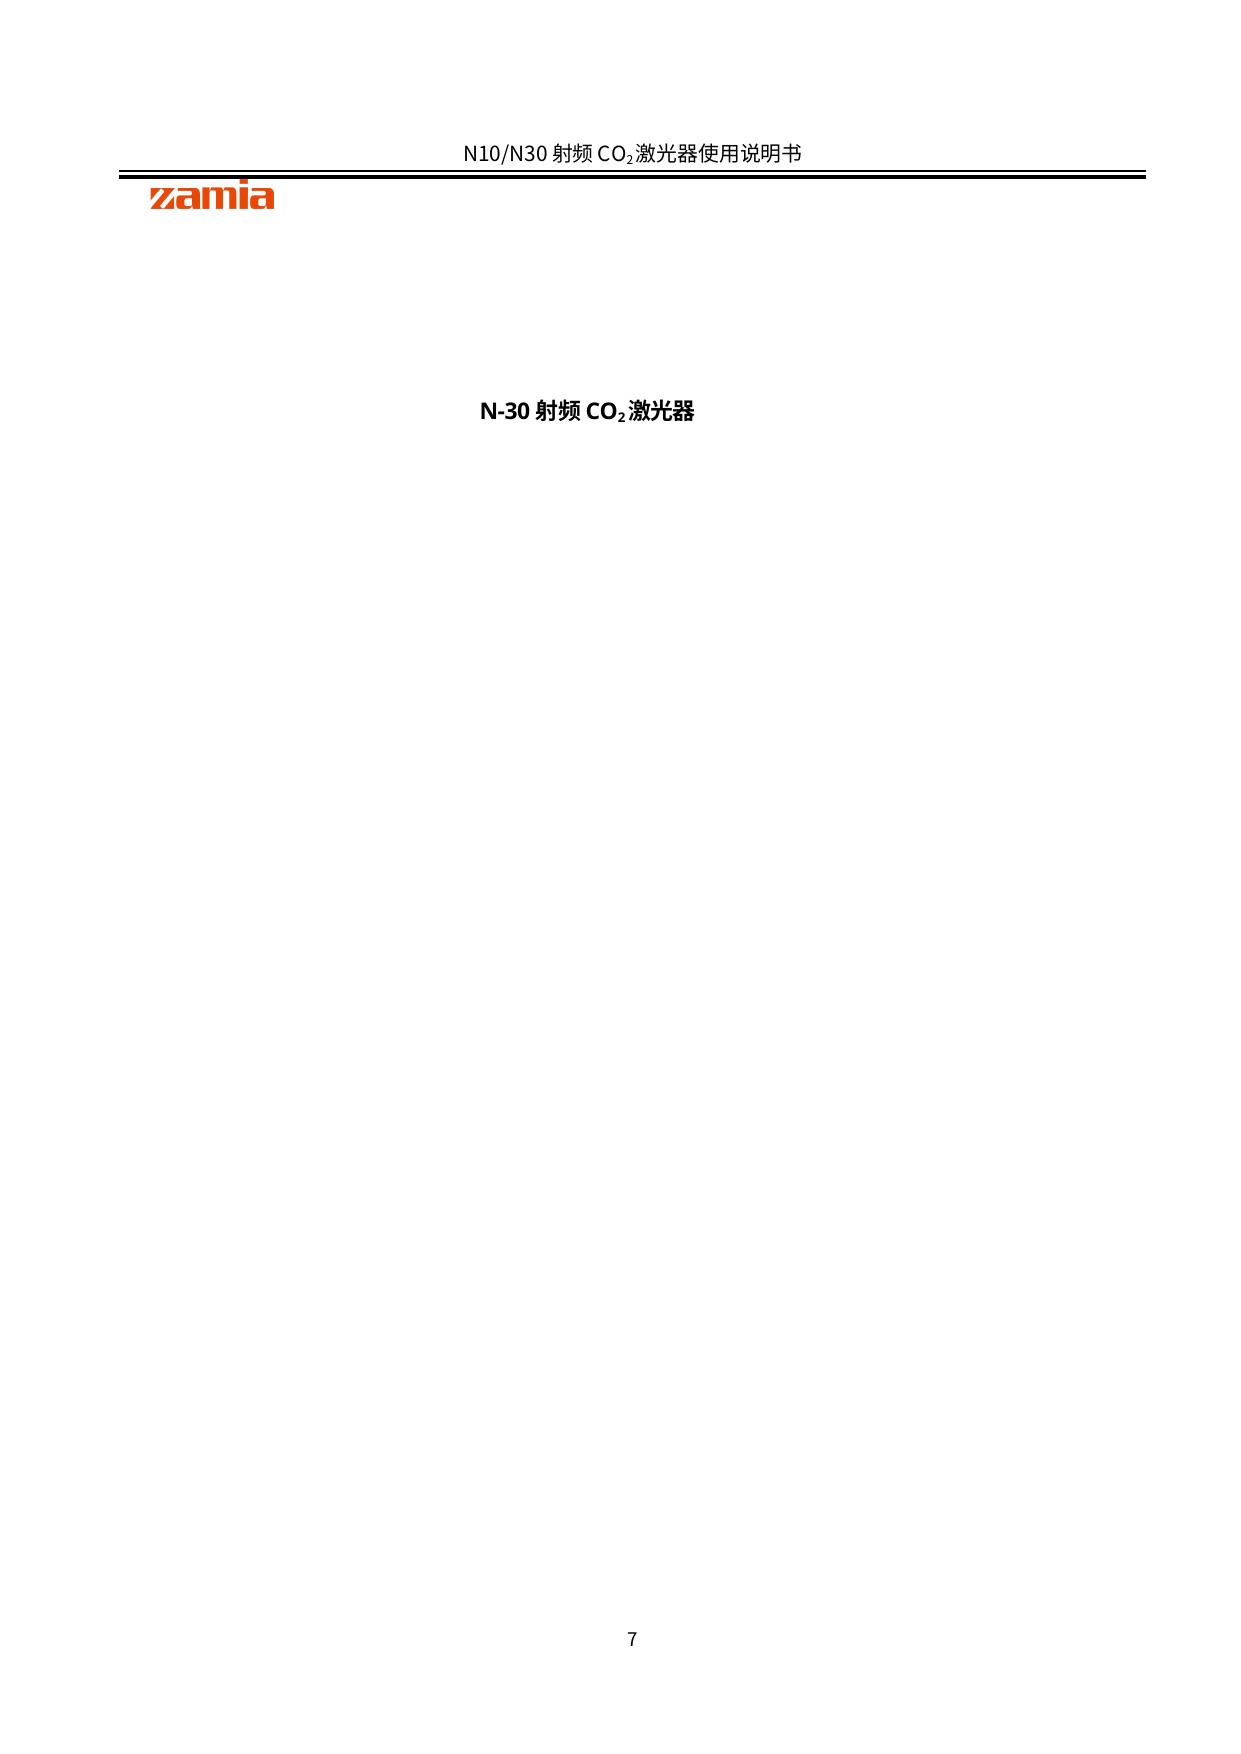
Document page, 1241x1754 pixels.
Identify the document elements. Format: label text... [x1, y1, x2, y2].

subtitle N-30 射频CO2激光器 [127, 393, 1048, 426]
picture [150, 179, 274, 209]
